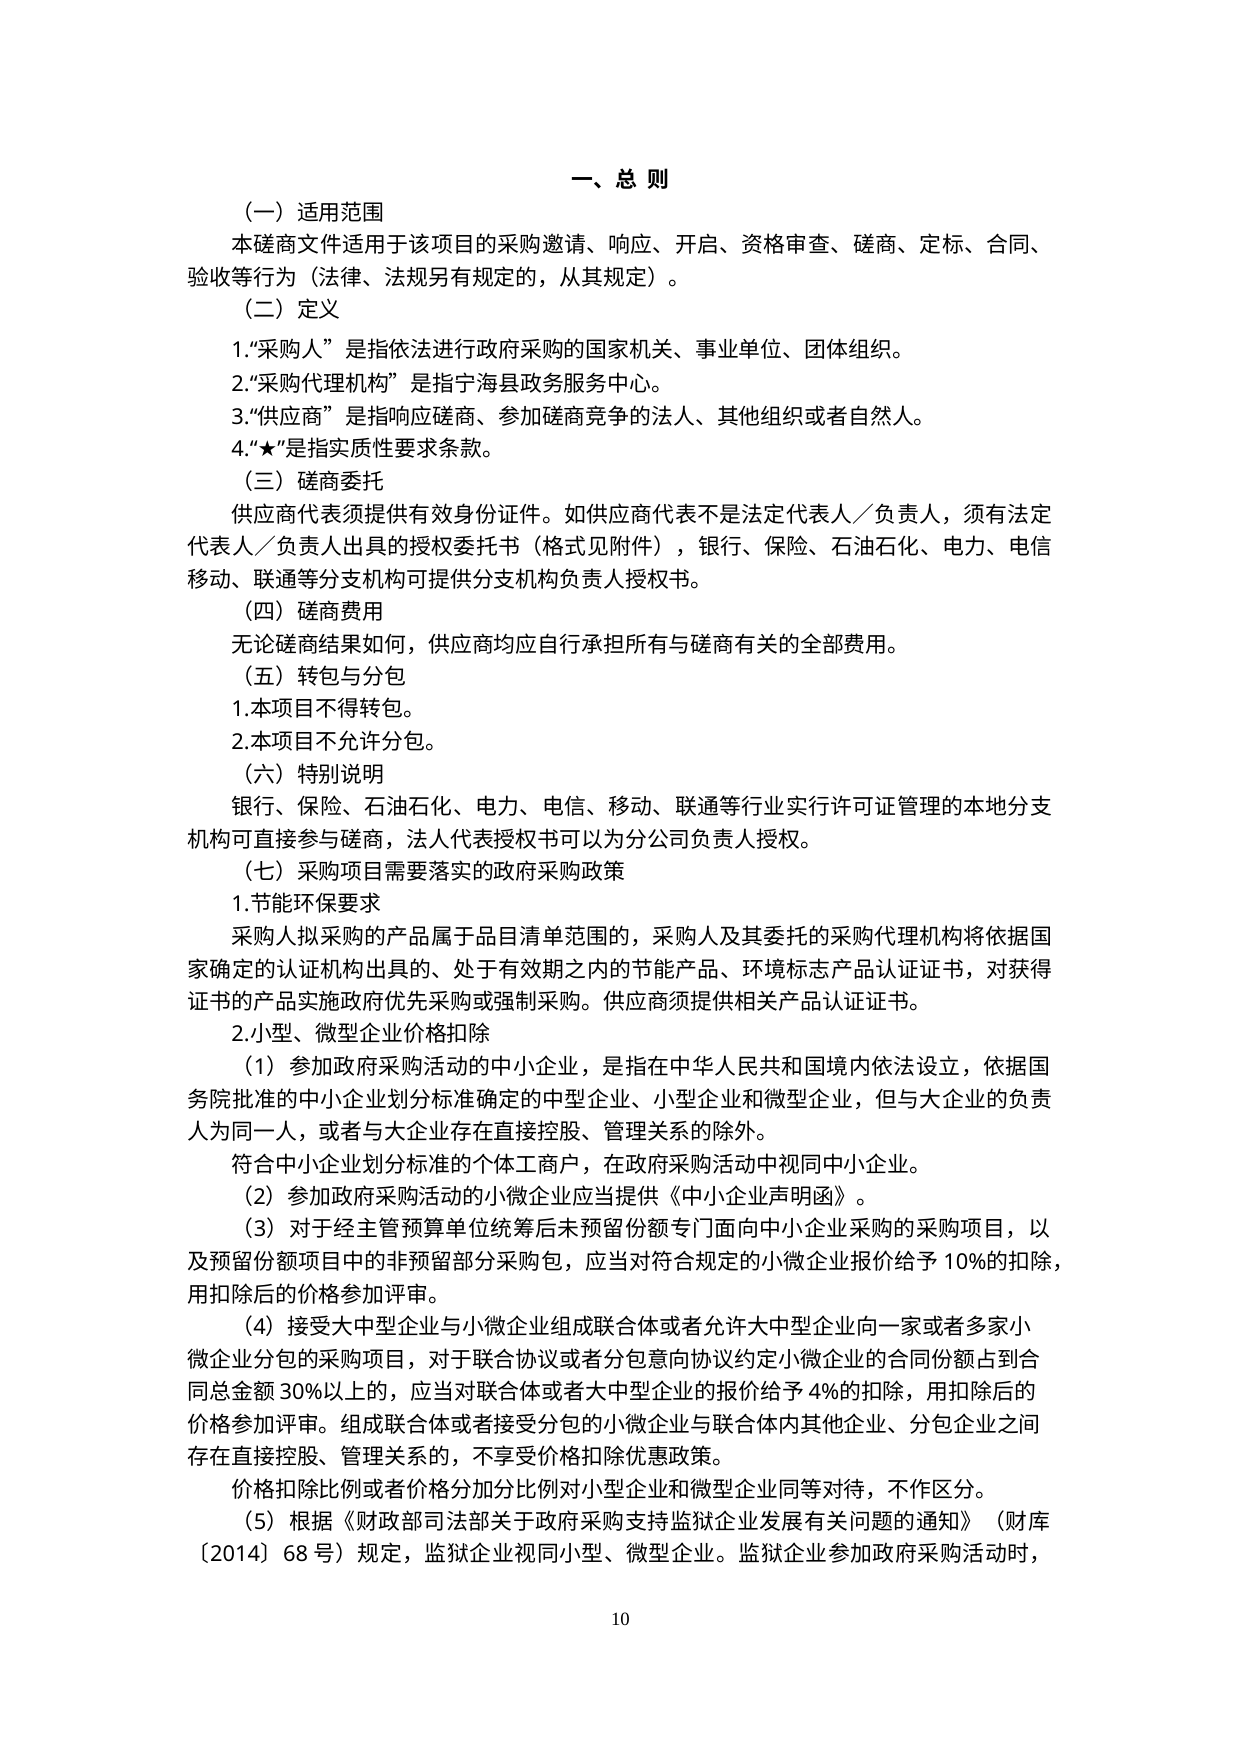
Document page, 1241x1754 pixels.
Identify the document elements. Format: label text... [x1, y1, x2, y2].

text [187, 1504, 1053, 1569]
text （六）特别说明 [187, 756, 1053, 789]
text 符合中小企业划分标准的个体工商户，在政府采购活动中视同中小企业。 [187, 1146, 1053, 1179]
text 价格扣除比例或者价格分加分比例对小型企业和微型企业同等对待，不作区分。 [187, 1471, 1053, 1504]
text （五）转包与分包 [187, 659, 1053, 691]
text 2.“采购代理机构”是指宁海县政务服务中心。 [187, 366, 1053, 399]
text 银行、保险、石油石化、电力、电信、移动、联通等行业实行许可证管理的本地分支机构可直接参与磋商，法人代表授权书可以为分公司负责人授权。 [187, 789, 1053, 854]
text 采购人拟采购的产品属于品目清单范围的，采购人及其委托的采购代理机构将依据国家确定的认证机构出具的、处于有效期之内的节能产品、环境标志产品认证证书，对获得证书的产品实施政府优先采购或强制采购。供应商须提供相关产品认证证书。 [187, 919, 1053, 1016]
text （一）适用范围 [187, 194, 1053, 227]
text 一、总 则 [187, 162, 1053, 194]
text 2.小型、微型企业价格扣除 [187, 1016, 1053, 1049]
text 4.“★”是指实质性要求条款。 [187, 431, 1053, 464]
text 3.“供应商”是指响应磋商、参加磋商竞争的法人、其他组织或者自然人。 [187, 399, 1053, 431]
text 供应商代表须提供有效身份证件。如供应商代表不是法定代表人／负责人，须有法定代表人／负责人出具的授权委托书（格式见附件），银行、保险、石油石化、电力、电信、移动、联通等分支机构可提供分支机构负责人授权书。 [187, 496, 1053, 594]
text （4）接受大中型企业与小微企业组成联合体或者允许大中型企业向一家或者多家小微企业分包的采购项目，对于联合协议或者分包意向协议约定小微企业的合同份额占到合同总金额30%以上的，应当对联合体或者大中型企业的报价给予4%的扣除，用扣除后的价格参加评审。组成联合体或者接受分包的小微企业与联合体内其他企业、分包企业之间存在直接控股、管理关系的，不享受价格扣除优惠政策。 [187, 1309, 1053, 1471]
text （2）参加政府采购活动的小微企业应当提供《中小企业声明函》。 [187, 1179, 1053, 1211]
text 1.“采购人”是指依法进行政府采购的国家机关、事业单位、团体组织。 [187, 324, 1053, 366]
text （三）磋商委托 [187, 464, 1053, 496]
text 1.节能环保要求 [187, 886, 1053, 919]
text 2.本项目不允许分包。 [187, 724, 1053, 756]
text 无论磋商结果如何，供应商均应自行承担所有与磋商有关的全部费用。 [187, 626, 1053, 659]
text 本磋商文件适用于该项目的采购邀请、响应、开启、资格审查、磋商、定标、合同、验收等行为（法律、法规另有规定的，从其规定）。 [187, 227, 1053, 292]
text （3）对于经主管预算单位统筹后未预留份额专门面向中小企业采购的采购项目，以及预留份额项目中的非预留部分采购包，应当对符合规定的小微企业报价给予10%的扣除，用扣除后的价格参加评审。 [187, 1211, 1053, 1309]
text （1）参加政府采购活动的中小企业，是指在中华人民共和国境内依法设立，依据国务院批准的中小企业划分标准确定的中型企业、小型企业和微型企业，但与大企业的负责人为同一人，或者与大企业存在直接控股、管理关系的除外。 [187, 1049, 1053, 1146]
text （四）磋商费用 [187, 594, 1053, 626]
text （七）采购项目需要落实的政府采购政策 [187, 854, 1053, 886]
text （二）定义 [187, 292, 1053, 324]
text 1.本项目不得转包。 [187, 691, 1053, 724]
